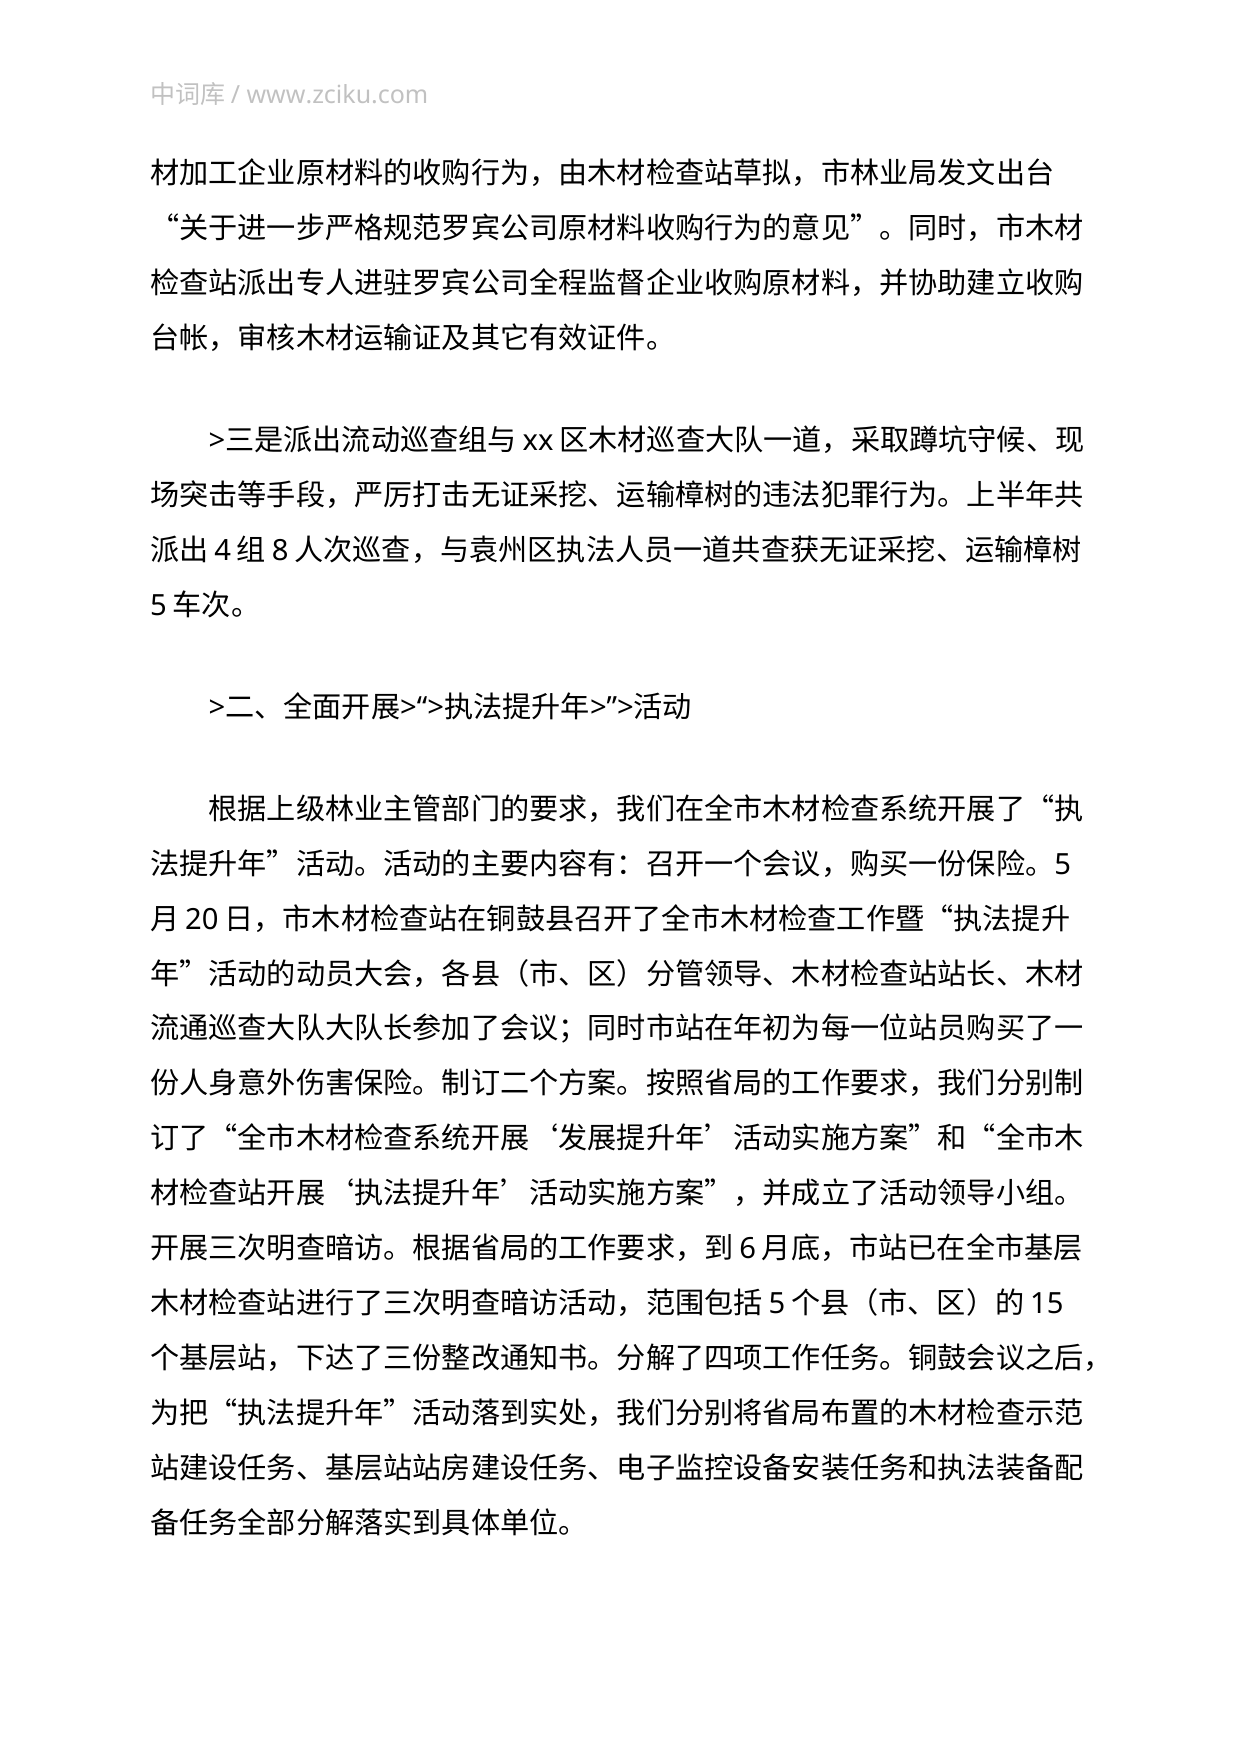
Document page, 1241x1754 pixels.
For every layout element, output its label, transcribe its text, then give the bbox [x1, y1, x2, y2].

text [150, 150, 1090, 357]
text >二、全面开展>“>执法提升年>”>活动 [150, 683, 1090, 726]
text 根据上级林业主管部门的要求，我们在全市木材检查系统开展了“执法提升年”活动。活动的主要内容有：召开一个会议，购买一份保险。5月20日，市木材检查站在铜鼓县召开了全市木材检查工作暨“执法提升年”活动的动员大会，各县（市、区）分管领导、木材检查站站长、木材流通巡查大队大队长参加了会议；同时市站在年初为每一位站员购买了一份人身意外伤害保险。制订二个方案。按照省局的工作要求，我们分别制订了“全市木材检查系统开展‘发展提升年’活动实施方案”和“全市木材检查站开展‘执法提升年’活动实施方案”，并成立了活动领导小组。开展三次明查暗访。根据省局的工作要求，到6月底，市站已在全市基层木材检查站进行了三次明查暗访活动，范围包括5个县（市、区）的15个基层站，下达了三份整改通知书。分解了四项工作任务。铜鼓会议之后，为把“执法提升年”活动落到实处，我们分别将省局布置的木材检查示范站建设任务、基层站站房建设任务、电子监控设备安装任务和执法装备配备任务全部分解落实到具体单位。 [150, 785, 1090, 1542]
text >三是派出流动巡查组与xx区木材巡查大队一道，采取蹲坑守候、现场突击等手段，严厉打击无证采挖、运输樟树的违法犯罪行为。上半年共派出4组8人次巡查，与袁州区执法人员一道共查获无证采挖、运输樟树5车次。 [150, 416, 1090, 624]
